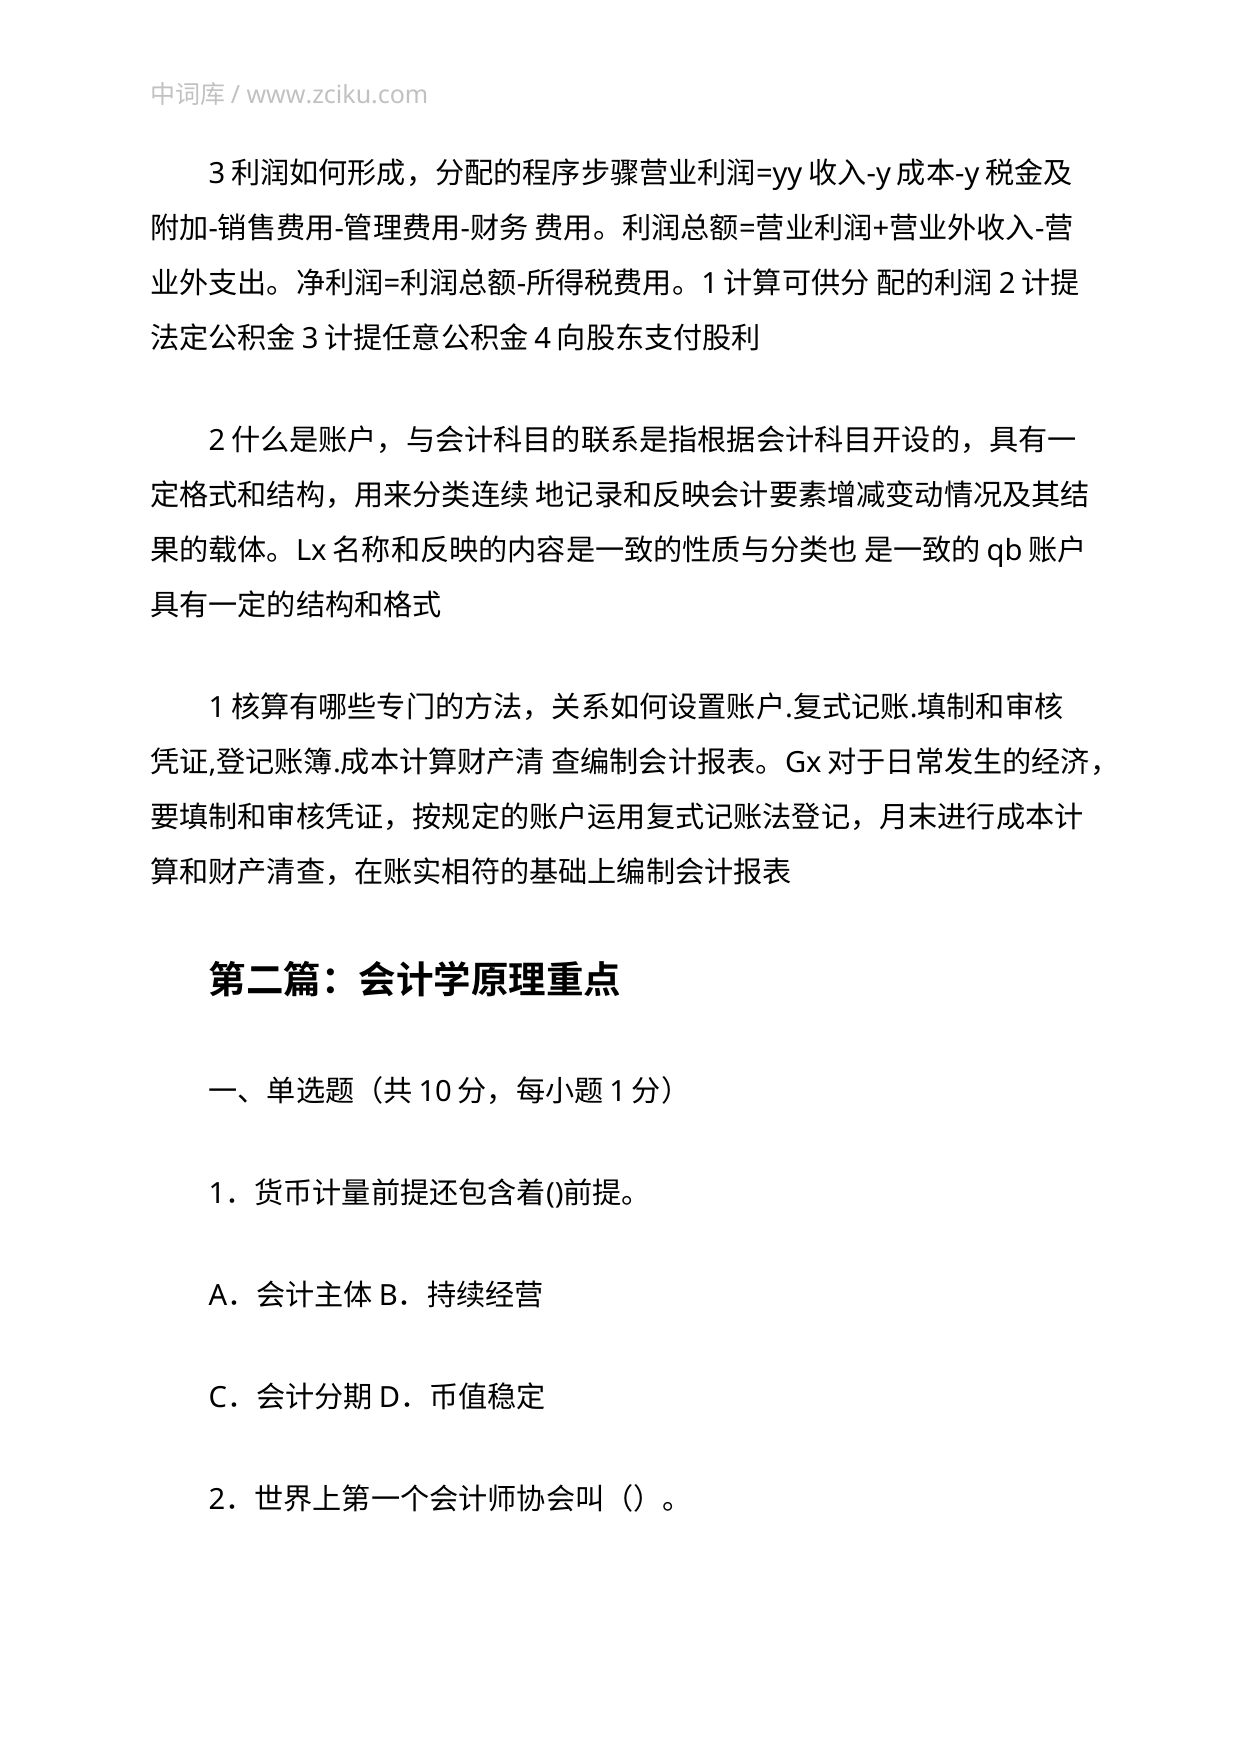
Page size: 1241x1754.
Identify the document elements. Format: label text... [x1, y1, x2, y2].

text C．会计分期D．币值稳定 [150, 1374, 1090, 1416]
text A．会计主体B．持续经营 [150, 1272, 1090, 1314]
text 1．货币计量前提还包含着()前提。 [150, 1170, 1090, 1212]
text 2．世界上第一个会计师协会叫（）。 [150, 1476, 1090, 1518]
text 2什么是账户，与会计科目的联系是指根据会计科目开设的，具有一定格式和结构，用来分类连续 地记录和反映会计要素增减变动情况及其结果的载体。Lx名称和反映的内容是一致的性质与分类也 是一致的qb账户具有一定的结构和格式 [150, 417, 1090, 624]
text 第二篇：会计学原理重点 [150, 950, 1090, 1004]
text 3利润如何形成，分配的程序步骤营业利润=yy收入-y成本-y税金及附加-销售费用-管理费用-财务 费用。利润总额=营业利润+营业外收入-营业外支出。净利润=利润总额-所得税费用。1计算可供分 配的利润2计提法定公积金3计提任意公积金4向股东支付股利 [150, 150, 1090, 357]
text 一、单选题（共10分，每小题1分） [150, 1068, 1090, 1110]
text 1核算有哪些专门的方法，关系如何设置账户.复式记账.填制和审核凭证,登记账簿.成本计算财产清 查编制会计报表。Gx对于日常发生的经济，要填制和审核凭证，按规定的账户运用复式记账法登记，月末进行成本计算和财产清查，在账实相符的基础上编制会计报表 [150, 684, 1090, 891]
